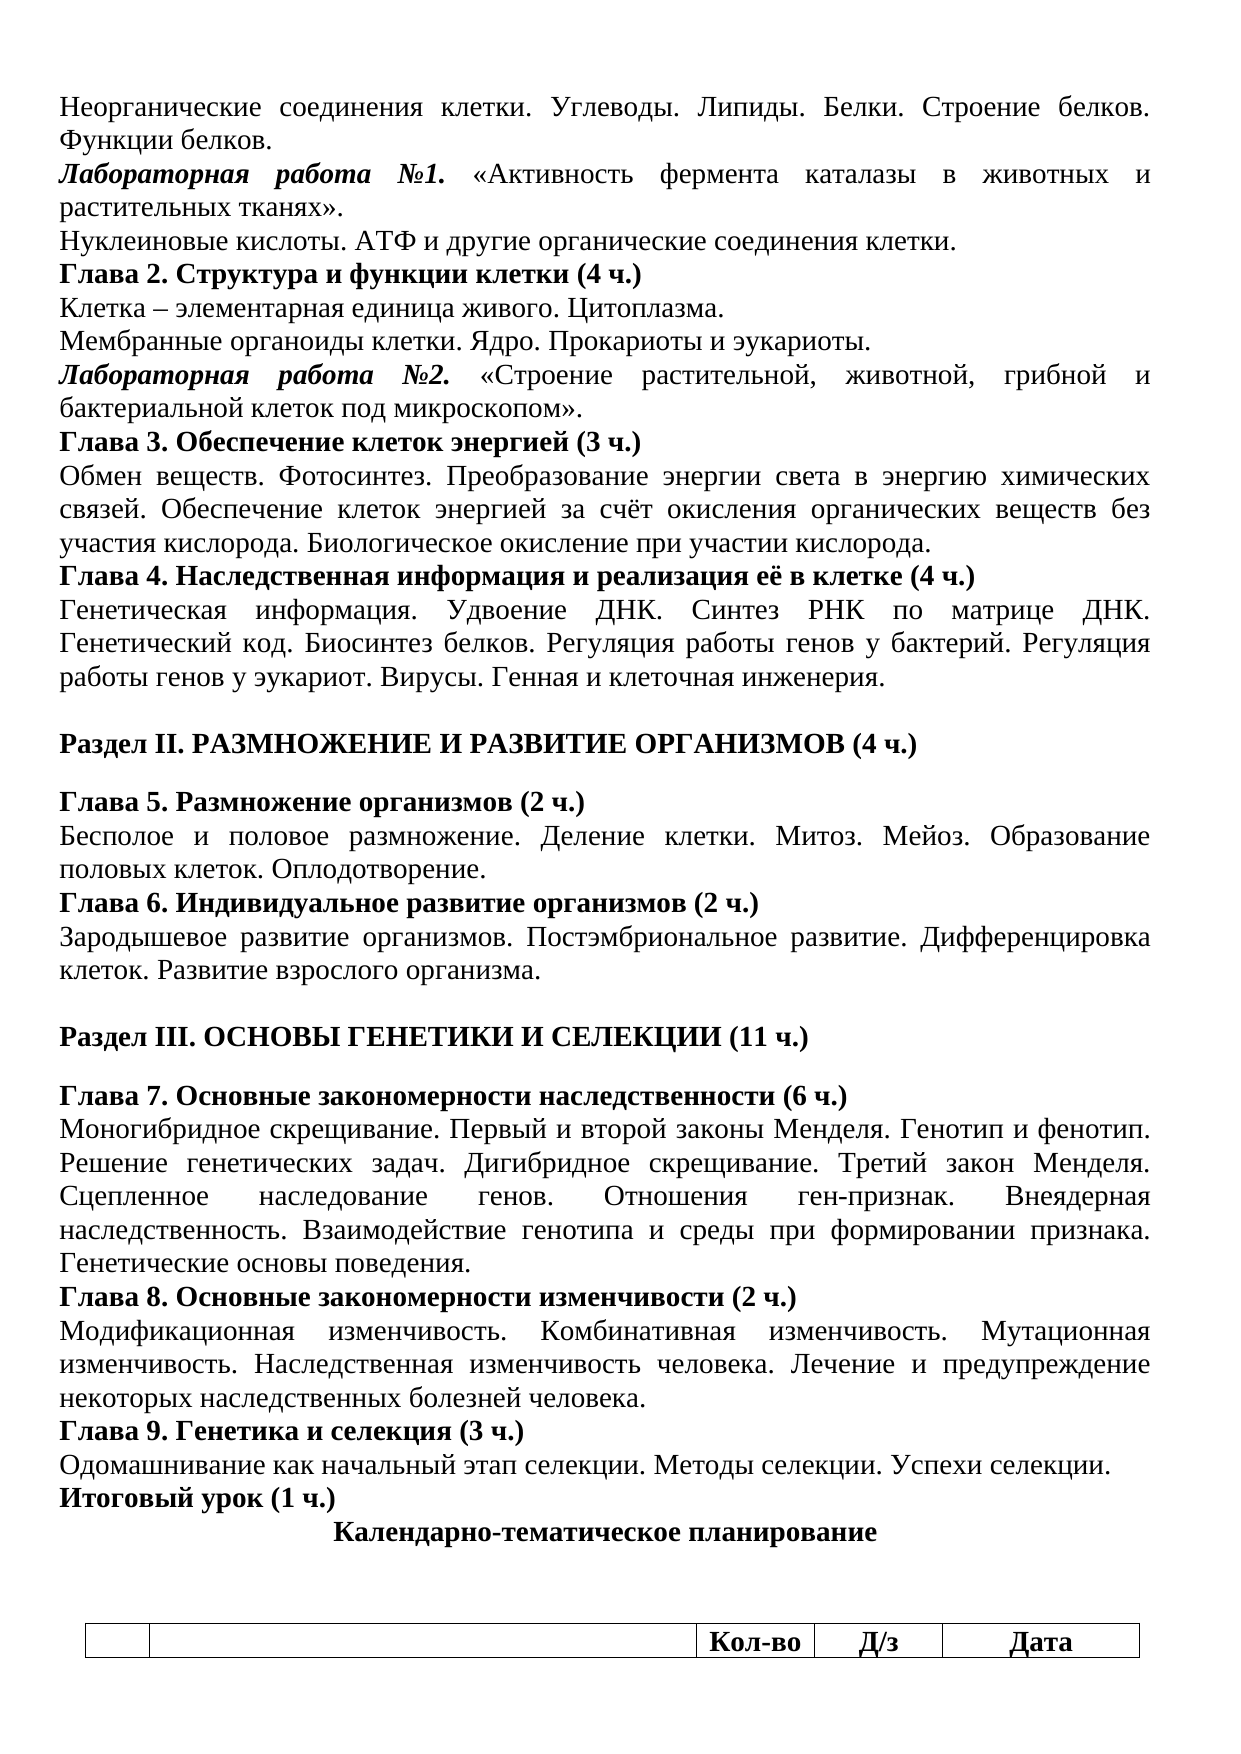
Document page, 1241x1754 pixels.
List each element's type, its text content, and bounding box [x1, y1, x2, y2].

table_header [150, 1624, 696, 1657]
text Глава 2. Структура и функции клетки (4 ч.) [59, 256, 1152, 290]
text Раздел II. РАЗМНОЖЕНИЕ И РАЗВИТИЕ ОРГАНИЗМОВ (4 ч.) [59, 726, 1152, 759]
text Моногибридное скрещивание. Первый и второй законы Менделя. Генотип и фенотип. Решение генетических задач. Дигибридное скрещивание. Третий закон Менделя. Сцепленное наследование генов. Отношения ген-признак. Внеядерная наследственность. Взаимодействие генотипа и среды при формировании признака. Генетические основы поведения. [59, 1111, 1152, 1279]
text Итоговый урок (1 ч.) [59, 1480, 1152, 1514]
text Глава 9. Генетика и селекция (3 ч.) [59, 1413, 1152, 1447]
text Лабораторная работа №1. «Активность фермента каталазы в животных и растительных тканях». [59, 156, 1152, 223]
text Глава 7. Основные закономерности наследственности (6 ч.) [59, 1078, 1152, 1111]
text Одомашнивание как начальный этап селекции. Методы селекции. Успехи селекции. [59, 1447, 1152, 1480]
text Обмен веществ. Фотосинтез. Преобразование энергии света в энергию химических связей. Обеспечение клеток энергией за счёт окисления органических веществ без участия кислорода. Биологическое окисление при участии кислорода. [59, 458, 1152, 558]
text Клетка – элементарная единица живого. Цитоплазма. [59, 290, 1152, 323]
text Раздел III. ОСНОВЫ ГЕНЕТИКИ И СЕЛЕКЦИИ (11 ч.) [59, 1019, 1152, 1053]
text Глава 8. Основные закономерности изменчивости (2 ч.) [59, 1279, 1152, 1313]
text Календарно-тематическое планирование [59, 1514, 1152, 1547]
text Нуклеиновые кислоты. АТФ и другие органические соединения клетки. [59, 223, 1152, 256]
text Модификационная изменчивость. Комбинативная изменчивость. Мутационная изменчивость. Наследственная изменчивость человека. Лечение и предупреждение некоторых наследственных болезней человека. [59, 1313, 1152, 1413]
text Генетическая информация. Удвоение ДНК. Синтез РНК по матрице ДНК. Генетический код. Биосинтез белков. Регуляция работы генов у бактерий. Регуляция работы генов у эукариот. Вирусы. Генная и клеточная инженерия. [59, 592, 1152, 692]
table_header Кол-во часов [697, 1624, 814, 1657]
table_header Д/з № параг. [815, 1624, 942, 1657]
table_header № п/п [86, 1624, 149, 1657]
text Бесполое и половое размножение. Деление клетки. Митоз. Мейоз. Образование половых клеток. Оплодотворение. [59, 818, 1152, 885]
text Глава 4. Наследственная информация и реализация её в клетке (4 ч.) [59, 558, 1152, 592]
text Глава 5. Размножение организмов (2 ч.) [59, 784, 1152, 818]
table_header Дата [943, 1624, 1139, 1657]
text Глава 3. Обеспечение клеток энергией (3 ч.) [59, 424, 1152, 458]
text Зародышевое развитие организмов. Постэмбриональное развитие. Дифференцировка клеток. Развитие взрослого организма. [59, 919, 1152, 986]
text Глава 6. Индивидуальное развитие организмов (2 ч.) [59, 885, 1152, 919]
text Неорганические соединения клетки. Углеводы. Липиды. Белки. Строение белков. Функции белков. [59, 89, 1152, 156]
text Мембранные органоиды клетки. Ядро. Прокариоты и эукариоты. [59, 323, 1152, 357]
text Лабораторная работа №2. «Строение растительной, животной, грибной и бактериальной клеток под микроскопом». [59, 357, 1152, 424]
